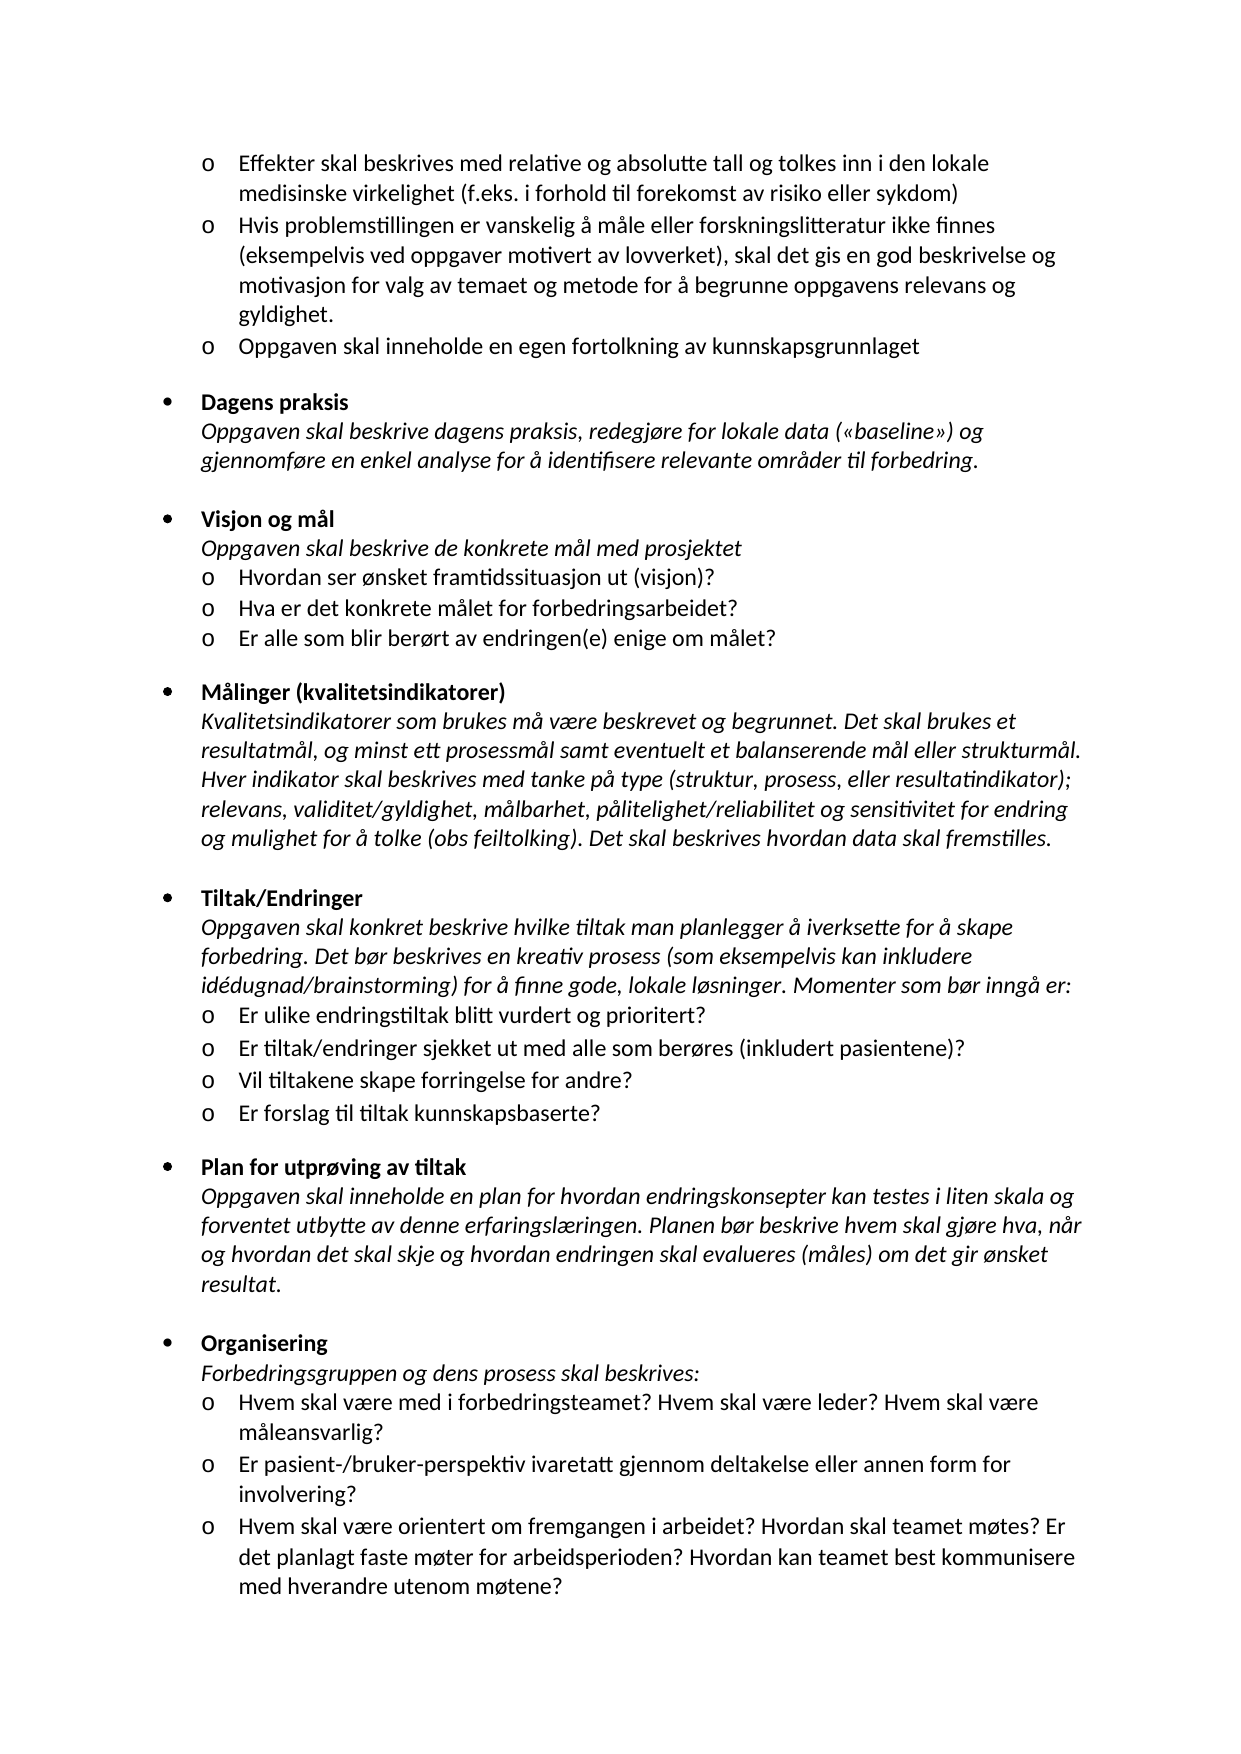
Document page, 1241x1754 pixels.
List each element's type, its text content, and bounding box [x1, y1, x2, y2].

list Hva er det konkrete målet for forbedringsarbeidet? [201, 593, 1093, 623]
list Er alle som blir berørt av endringen(e) enige om målet? [201, 623, 1093, 654]
list Vil tiltakene skape forringelse for andre? [201, 1066, 1093, 1096]
text Oppgaven skal beskrive de konkrete mål med prosjektet [148, 533, 1093, 562]
list Dagens praksis [163, 387, 1093, 416]
text Oppgaven skal konkret beskrive hvilke tiltak man planlegger å iverksette for å skape forbedring. Det bør beskrives en kreativ prosess (som eksempelvis kan inkludere idédugnad/brainstorming) for å finne gode, lokale løsninger. Momenter som bør inngå er: [201, 912, 1093, 1000]
list Oppgaven skal inneholde en egen fortolkning av kunnskapsgrunnlaget [201, 331, 1093, 361]
list Hvem skal være orientert om fremgangen i arbeidet? Hvordan skal teamet møtes? Er det planlagt faste møter for arbeidsperioden? Hvordan kan teamet best kommunisere med hverandre utenom møtene? [201, 1511, 1093, 1600]
text Oppgaven skal inneholde en plan for hvordan endringskonsepter kan testes i liten skala og forventet utbytte av denne erfaringslæringen. Planen bør beskrive hvem skal gjøre hva, når og hvordan det skal skje og hvordan endringen skal evalueres (måles) om det gir ønsket resultat. [201, 1181, 1093, 1298]
list Er forslag til tiltak kunnskapsbaserte? [201, 1098, 1093, 1129]
list Plan for utprøving av tiltak [163, 1152, 1093, 1181]
list Målinger (kvalitetsindikatorer) [163, 677, 1093, 706]
list Er tiltak/endringer sjekket ut med alle som berøres (inkludert pasientene)? [201, 1033, 1093, 1063]
list Effekter skal beskrives med relative og absolutte tall og tolkes inn i den lokale medisinske virkelighet (f.eks. i forhold til forekomst av risiko eller sykdom) [201, 148, 1093, 207]
list Hvem skal være med i forbedringsteamet? Hvem skal være leder? Hvem skal være måleansvarlig? [201, 1387, 1093, 1447]
list Tiltak/Endringer [163, 883, 1093, 912]
list Hvordan ser ønsket framtidssituasjon ut (visjon)? [201, 562, 1093, 593]
text Kvalitetsindikatorer som brukes må være beskrevet og begrunnet. Det skal brukes et resultatmål, og minst ett prosessmål samt eventuelt et balanserende mål eller strukturmål. Hver indikator skal beskrives med tanke på type (struktur, prosess, eller resultatindikator); relevans, validitet/gyldighet, målbarhet, pålitelighet/reliabilitet og sensitivitet for endring og mulighet for å tolke (obs feiltolking). Det skal beskrives hvordan data skal fremstilles. [201, 706, 1093, 852]
list Er ulike endringstiltak blitt vurdert og prioritert? [201, 1000, 1093, 1030]
list Visjon og mål [163, 504, 1093, 533]
list Hvis problemstillingen er vanskelig å måle eller forskningslitteratur ikke finnes (eksempelvis ved oppgaver motivert av lovverket), skal det gis en god beskrivelse og motivasjon for valg av temaet og metode for å begrunne oppgavens relevans og gyldighet. [201, 210, 1093, 328]
text Forbedringsgruppen og dens prosess skal beskrives: [148, 1358, 1093, 1387]
list Organisering [163, 1328, 1093, 1358]
list Er pasient-/bruker-perspektiv ivaretatt gjennom deltakelse eller annen form for involvering? [201, 1449, 1093, 1509]
text Oppgaven skal beskrive dagens praksis, redegjøre for lokale data («baseline») og gjennomføre en enkel analyse for å identifisere relevante områder til forbedring. [201, 416, 1093, 474]
